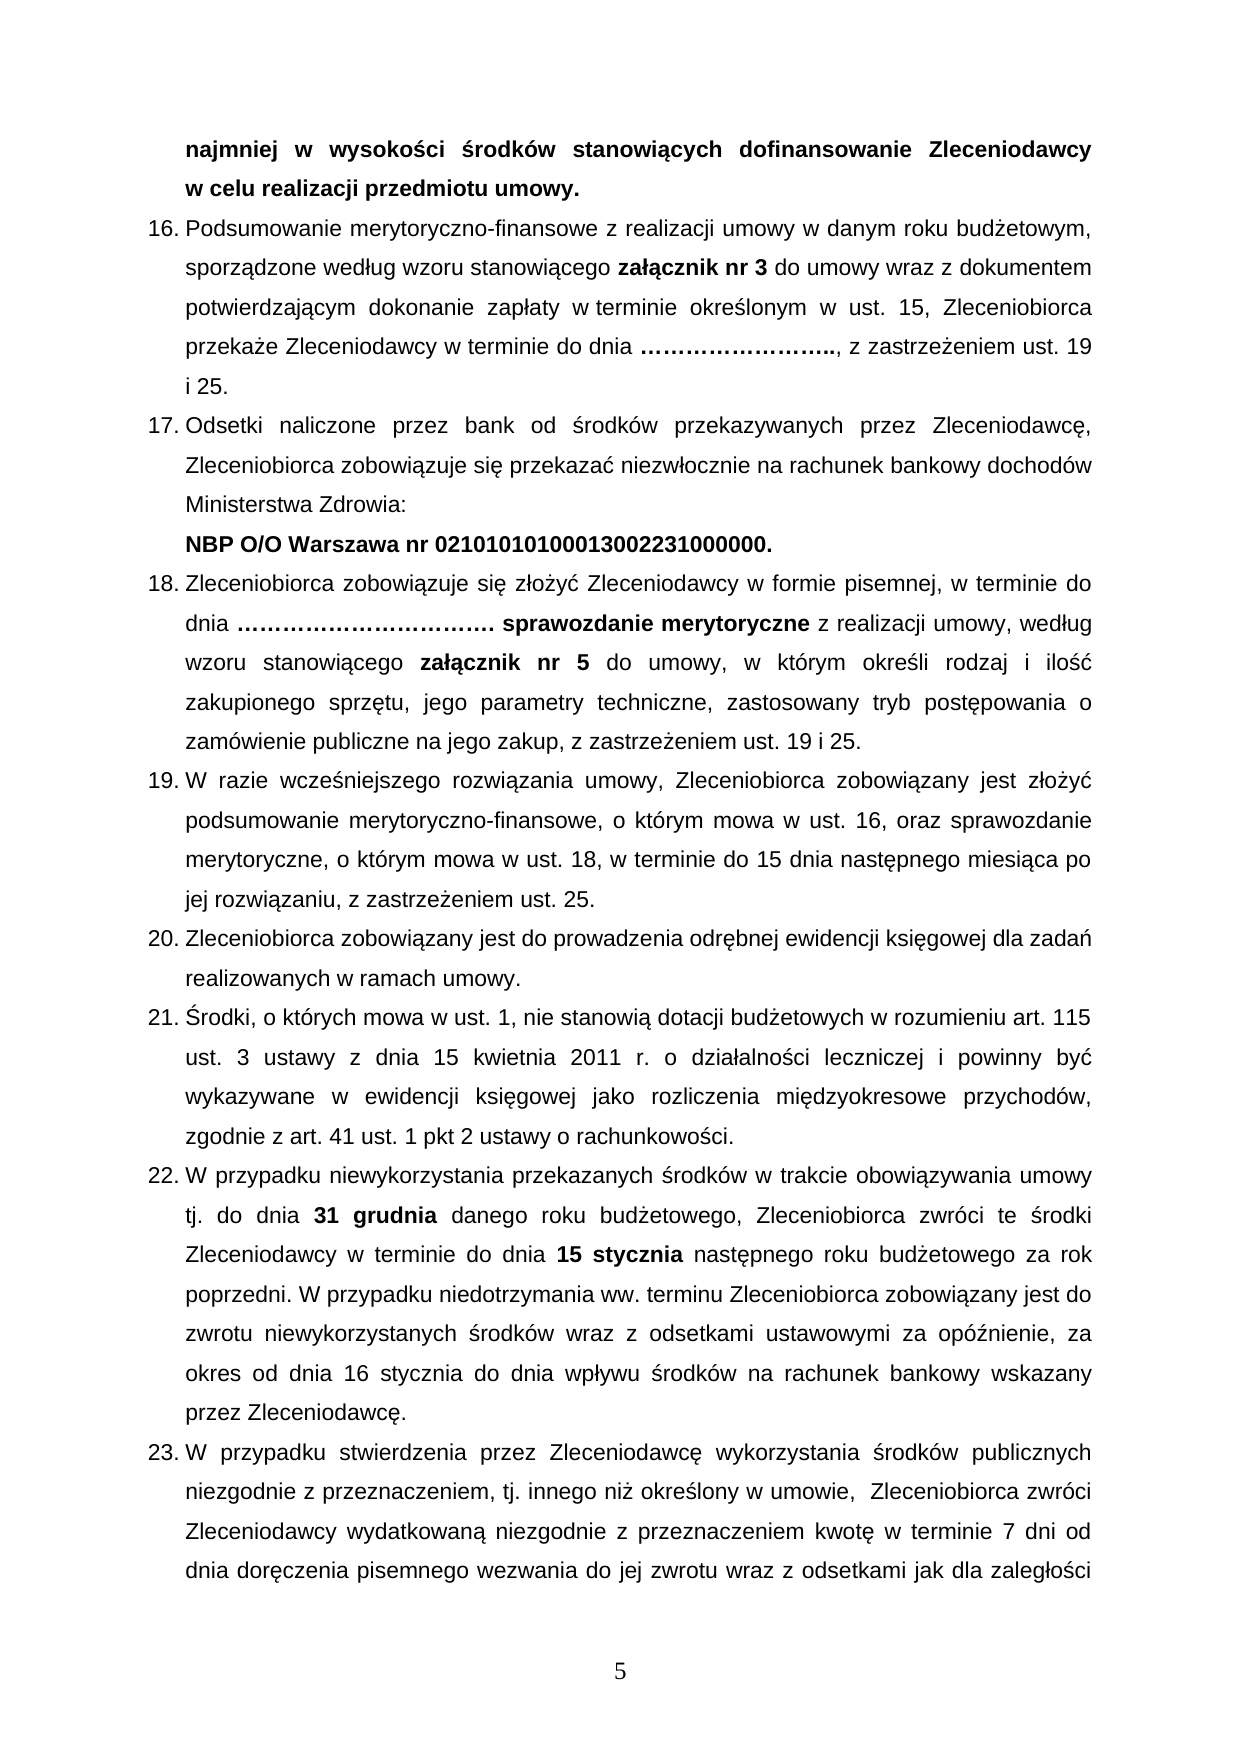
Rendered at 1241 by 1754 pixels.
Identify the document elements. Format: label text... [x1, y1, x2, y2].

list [148, 1439, 1092, 1583]
list Zleceniobiorca zobowiązany jest do prowadzenia odrębnej ewidencji księgowej dla zadań realizowanych w ramach umowy. [148, 925, 1092, 991]
text NBP O/O Warszawa nr 02101010100013002231000000. [148, 531, 1092, 557]
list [148, 136, 1092, 202]
list W razie wcześniejszego rozwiązania umowy, Zleceniobiorca zobowiązany jest złożyć podsumowanie merytoryczno-finansowe, o którym mowa w ust. 16, oraz sprawozdanie merytoryczne, o którym mowa w ust. 18, w terminie do 15 dnia następnego miesiąca po jej rozwiązaniu, z zastrzeżeniem ust. 25. [148, 767, 1092, 912]
list Odsetki naliczone przez bank od środków przekazywanych przez Zleceniodawcę, Zleceniobiorca zobowiązuje się przekazać niezwłocznie na rachunek bankowy dochodów Ministerstwa Zdrowia: [148, 412, 1092, 517]
list Podsumowanie merytoryczno-finansowe z realizacji umowy w danym roku budżetowym, sporządzone według wzoru stanowiącego załącznik nr 3 do umowy wraz z dokumentem potwierdzającym dokonanie zapłaty w terminie określonym w ust. 15, Zleceniobiorca przekaże Zleceniodawcy w terminie do dnia …………………….., z zastrzeżeniem ust. 19 i 25. [148, 215, 1092, 399]
list Środki, o których mowa w ust. 1, nie stanowią dotacji budżetowych w rozumieniu art. 115 ust. 3 ustawy z dnia 15 kwietnia 2011 r. o działalności leczniczej i powinny być wykazywane w ewidencji księgowej jako rozliczenia międzyokresowe przychodów, zgodnie z art. 41 ust. 1 pkt 2 ustawy o rachunkowości. [148, 1004, 1092, 1149]
list W przypadku niewykorzystania przekazanych środków w trakcie obowiązywania umowy tj. do dnia 31 grudnia danego roku budżetowego, Zleceniobiorca zwróci te środki Zleceniodawcy w terminie do dnia 15 stycznia następnego roku budżetowego za rok poprzedni. W przypadku niedotrzymania ww. terminu Zleceniobiorca zobowiązany jest do zwrotu niewykorzystanych środków wraz z odsetkami ustawowymi za opóźnienie, za okres od dnia 16 stycznia do dnia wpływu środków na rachunek bankowy wskazany przez Zleceniodawcę. [148, 1162, 1092, 1426]
list Zleceniobiorca zobowiązuje się złożyć Zleceniodawcy w formie pisemnej, w terminie do dnia ……………………………. sprawozdanie merytoryczne z realizacji umowy, według wzoru stanowiącego załącznik nr 5 do umowy, w którym określi rodzaj i ilość zakupionego sprzętu, jego parametry techniczne, zastosowany tryb postępowania o zamówienie publiczne na jego zakup, z zastrzeżeniem ust. 19 i 25. [148, 570, 1092, 754]
